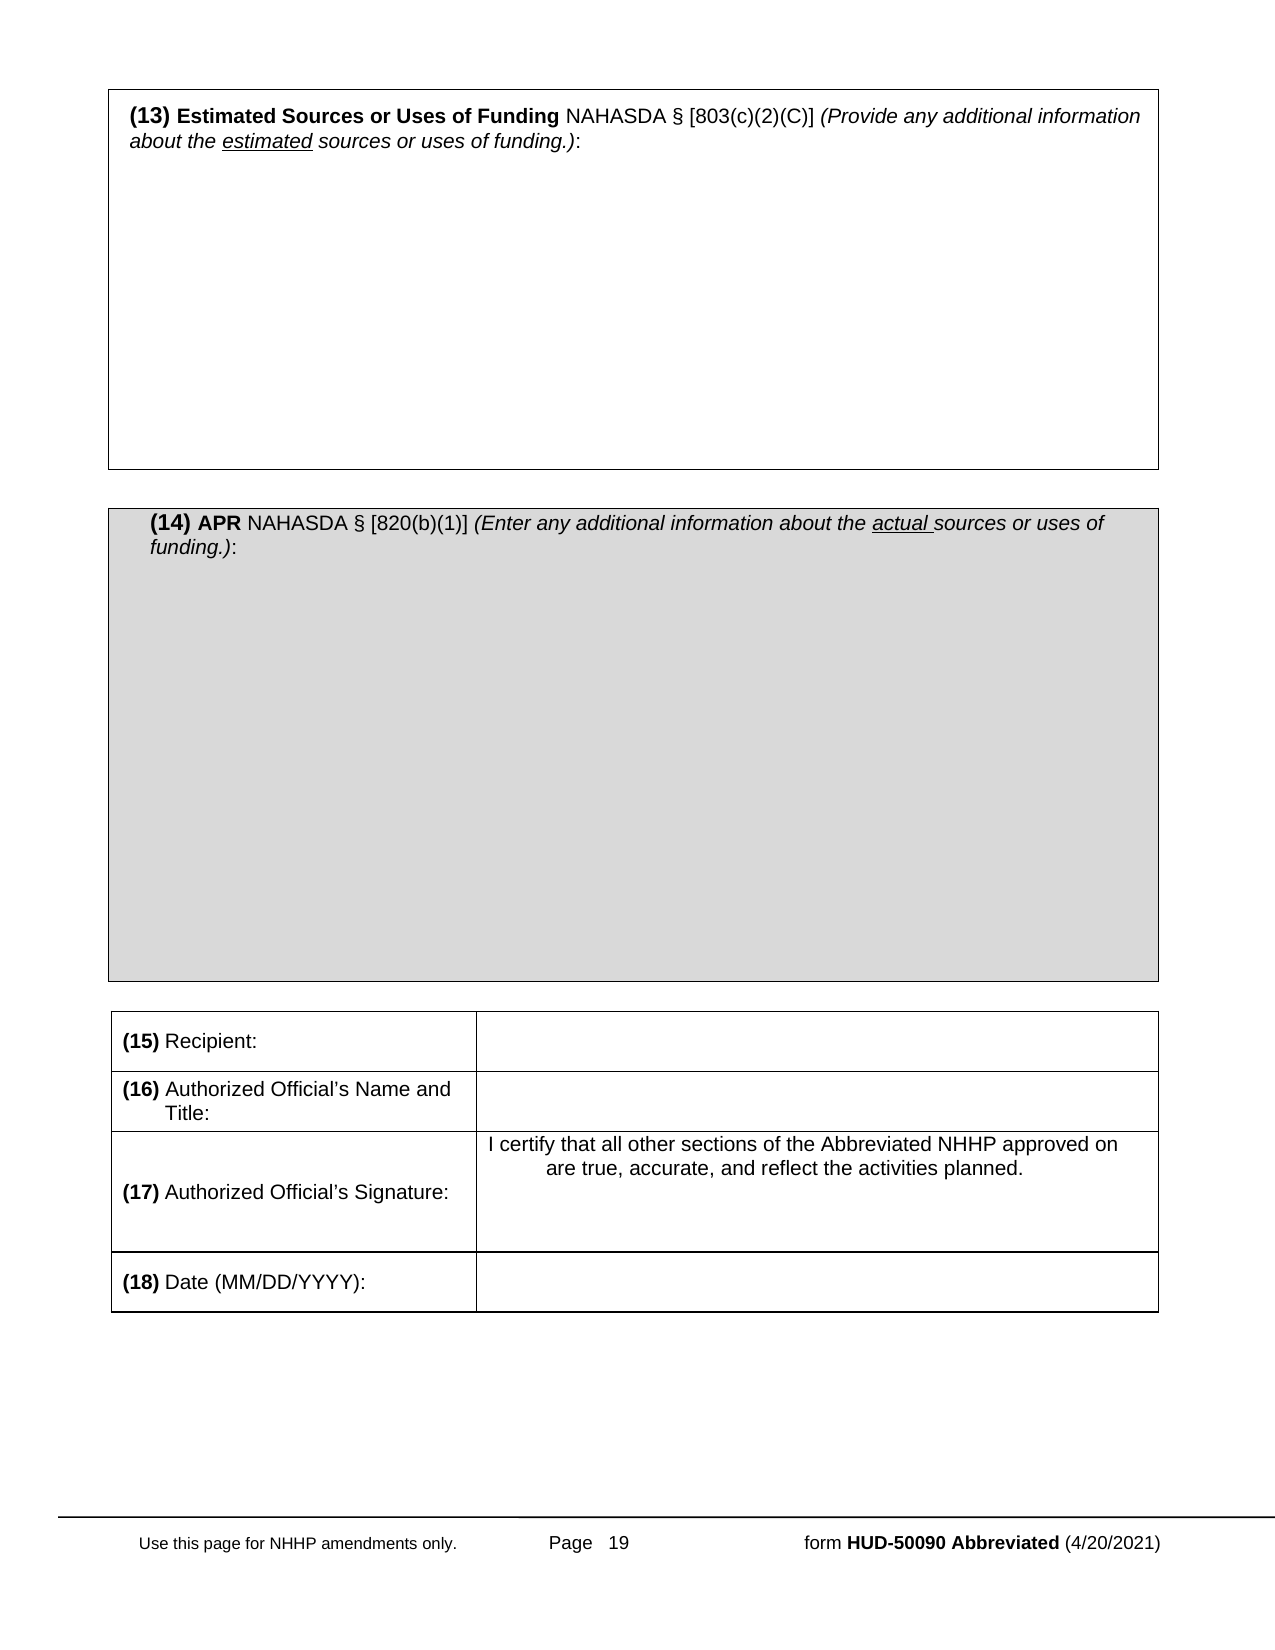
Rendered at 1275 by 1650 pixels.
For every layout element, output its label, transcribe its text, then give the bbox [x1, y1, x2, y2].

table_header [477, 1012, 1158, 1071]
table_cell (16) Authorized Official’s Name and Title: [112, 1072, 476, 1131]
table_header Recipient: [112, 1012, 476, 1071]
table_cell Date (MM/DD/YYYY): [112, 1253, 476, 1311]
table_cell [477, 1253, 1158, 1311]
table_cell I certify that all other sections of the Abbreviated NHHP approved on are true, accurate, and reflect the activities planned. [477, 1132, 1158, 1251]
table_header (14) APR NAHASDA § [820(b)(1)] (Enter any additional information about the actual sources or uses of funding.): [109, 509, 1158, 981]
table_cell [477, 1072, 1158, 1131]
table_cell Authorized Official’s Signature: [112, 1132, 476, 1251]
table_header Estimated Sources or Uses of Funding NAHASDA § [803(c)(2)(C)] (Provide any additional information about the estimated sources or uses of funding.): [109, 90, 1158, 469]
